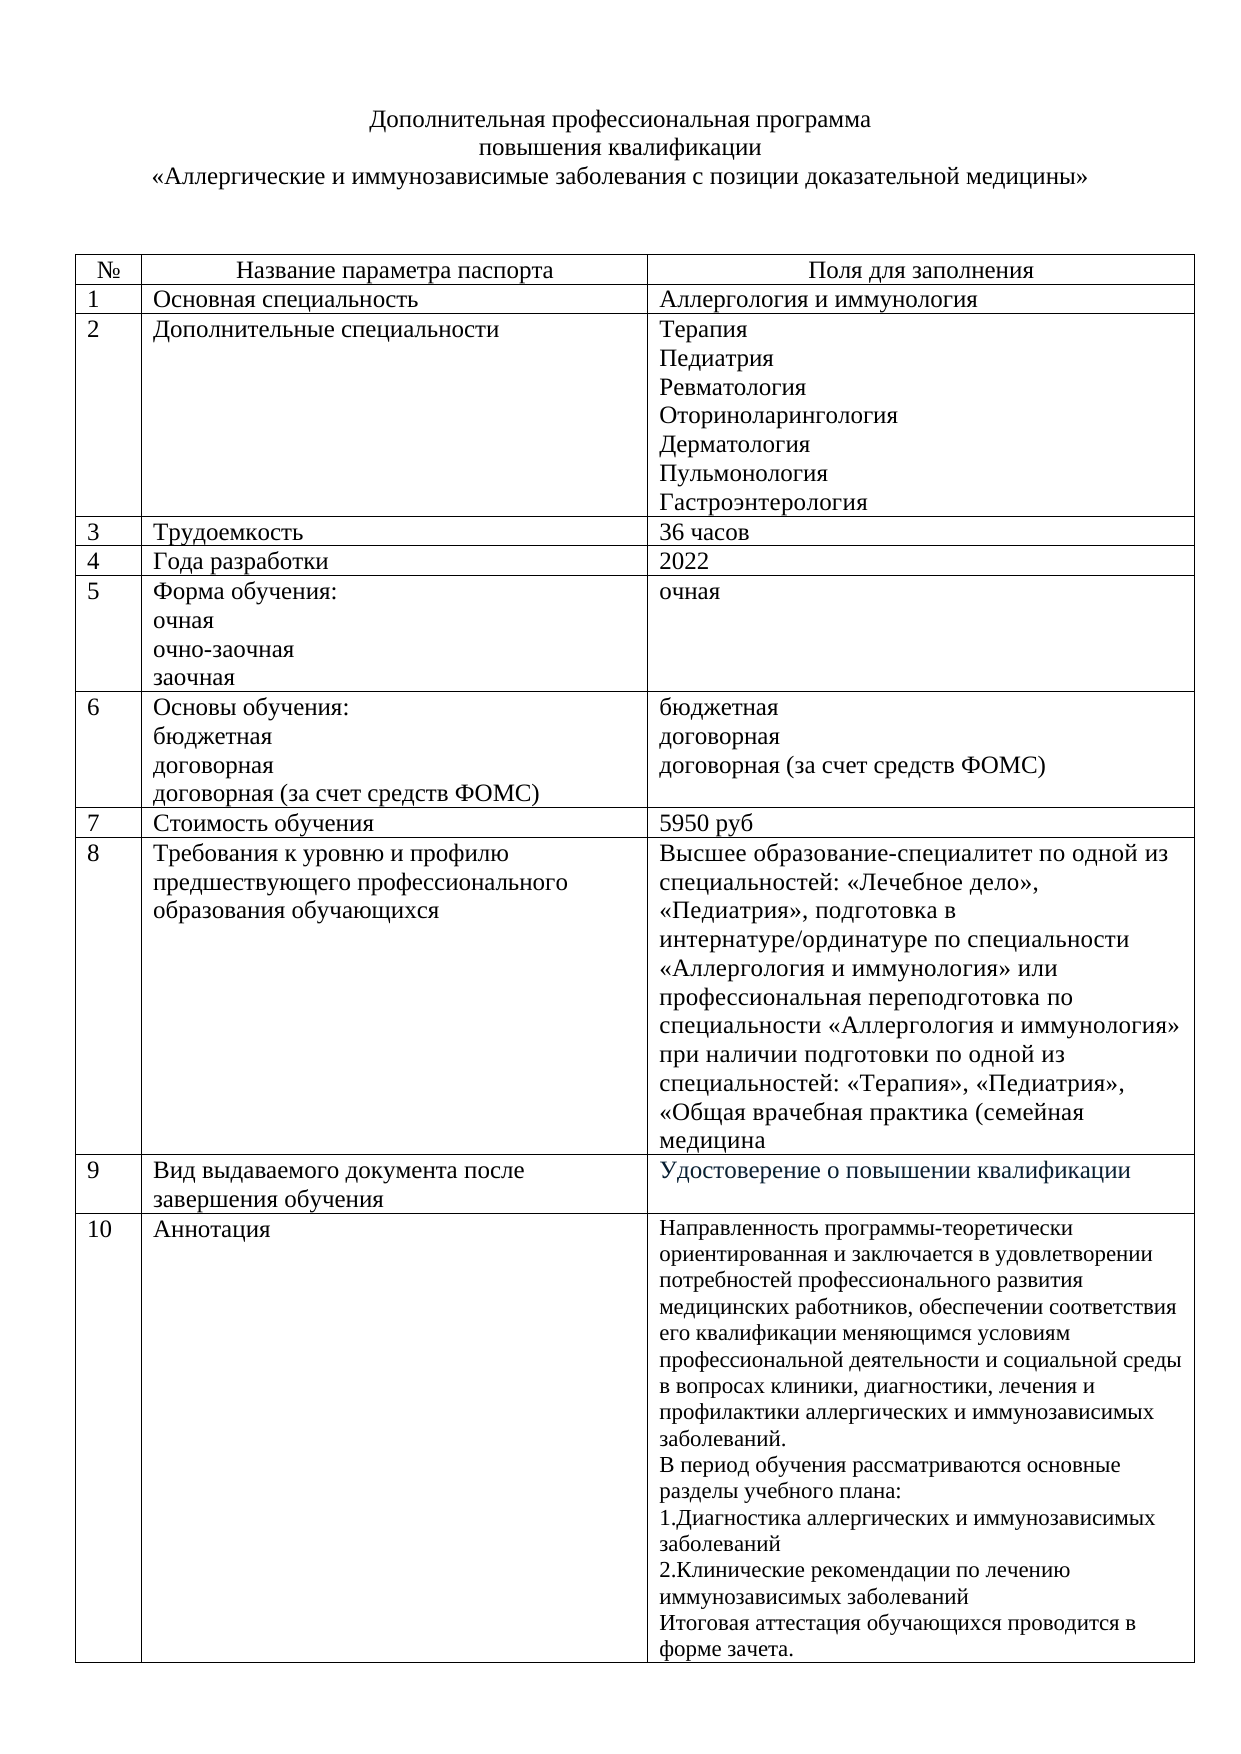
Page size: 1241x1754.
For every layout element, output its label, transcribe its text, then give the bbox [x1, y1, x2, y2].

table_cell 7 [76, 808, 141, 837]
table_cell Аннотация [142, 1214, 647, 1662]
table_cell Года разработки [142, 546, 647, 575]
table_header Поля для заполнения [648, 255, 1194, 283]
table_cell 10 [76, 1214, 141, 1662]
table_cell Основы обучения: бюджетная договорная договорная (за счет средств ФОМС) [142, 692, 647, 807]
text Дополнительная профессиональная программа [75, 104, 1165, 132]
table_header Название параметра паспорта [142, 255, 647, 283]
table_cell 2 [76, 314, 141, 516]
table_cell 5 [76, 576, 141, 691]
table_cell Удостоверение о повышении квалификации [648, 1155, 1194, 1213]
table_cell 2022 [648, 546, 1194, 575]
table_cell Вид выдаваемого документа после завершения обучения [142, 1155, 647, 1213]
table_cell бюджетная договорная договорная (за счет средств ФОМС) [648, 692, 1194, 807]
table_cell 3 [76, 517, 141, 545]
table_cell Основная специальность [142, 285, 647, 313]
table_cell 4 [76, 546, 141, 575]
table_cell Аллергология и иммунология [648, 285, 1194, 313]
table_cell Высшее образование-специалитет по одной из специальностей: «Лечебное дело», «Педиатрия», подготовка в интернатуре/ординатуре по специальности «Аллергология и иммунология» или профессиональная переподготовка по специальности «Аллергология и иммунология» при наличии подготовки по одной из специальностей: «Терапия», «Педиатрия», «Общая врачебная практика (семейная медицина [648, 838, 1194, 1154]
table_cell 1 [76, 285, 141, 313]
table_cell 8 [76, 838, 141, 1154]
table_cell Дополнительные специальности [142, 314, 647, 516]
table_cell Требования к уровню и профилю предшествующего профессионального образования обучающихся [142, 838, 647, 1154]
table_cell Форма обучения: очная очно-заочная заочная [142, 576, 647, 691]
text «Аллергические и иммунозависимые заболевания с позиции доказательной медицины» [75, 161, 1165, 190]
table_cell Стоимость обучения [142, 808, 647, 837]
table_header № [76, 255, 141, 283]
table_cell Трудоемкость [142, 517, 647, 545]
table_cell Терапия Педиатрия Ревматология Оториноларингология Дерматология Пульмонология Гастроэнтерология [648, 314, 1194, 516]
table_cell 5950 руб [648, 808, 1194, 837]
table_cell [648, 1214, 1194, 1662]
table_cell 9 [76, 1155, 141, 1213]
table_cell очная [648, 576, 1194, 691]
table_cell 36 часов [648, 517, 1194, 545]
table_cell 6 [76, 692, 141, 807]
text повышения квалификации [75, 132, 1165, 161]
